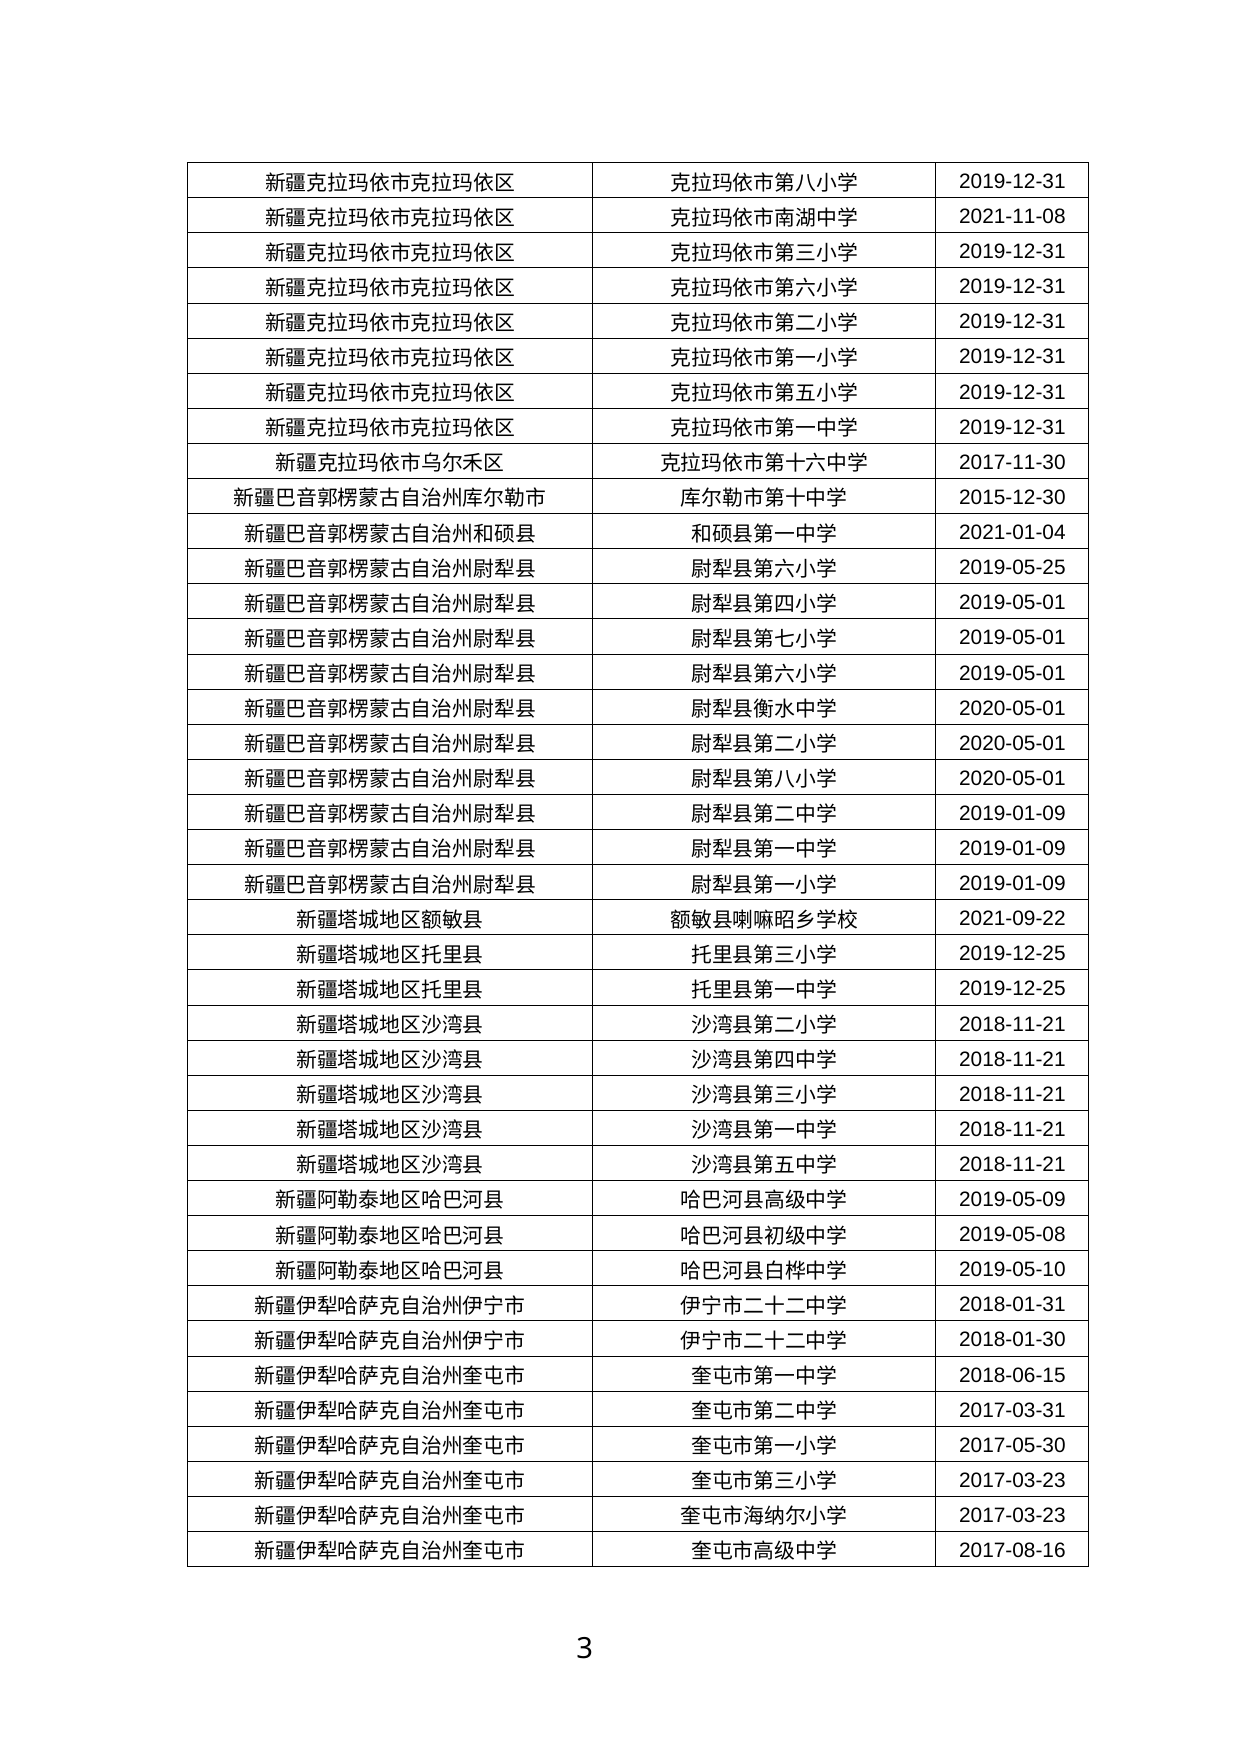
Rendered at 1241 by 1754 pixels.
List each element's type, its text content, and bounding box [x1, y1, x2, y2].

table_cell 2021-11-08 [936, 198, 1088, 232]
table_cell 新疆巴音郭楞蒙古自治州尉犁县 [188, 725, 592, 759]
table_cell 新疆伊犁哈萨克自治州伊宁市 [188, 1286, 592, 1320]
table_cell 2019-05-10 [936, 1251, 1088, 1285]
table_cell 2019-12-31 [936, 409, 1088, 443]
table_cell 2019-12-31 [936, 339, 1088, 373]
table_cell 新疆巴音郭楞蒙古自治州尉犁县 [188, 619, 592, 653]
table_cell 克拉玛依市第十六中学 [593, 444, 935, 478]
table_cell 奎屯市第三小学 [593, 1462, 935, 1496]
table_cell 新疆巴音郭楞蒙古自治州尉犁县 [188, 655, 592, 688]
table_cell 2019-12-25 [936, 935, 1088, 969]
table_cell 尉犁县第二中学 [593, 795, 935, 829]
table_cell 托里县第三小学 [593, 935, 935, 969]
table_cell 哈巴河县白桦中学 [593, 1251, 935, 1285]
table_cell 新疆塔城地区托里县 [188, 935, 592, 969]
table_cell 新疆克拉玛依市克拉玛依区 [188, 339, 592, 373]
table_cell 2018-11-21 [936, 1111, 1088, 1145]
table_cell 2019-12-31 [936, 163, 1088, 197]
table_cell 尉犁县第一小学 [593, 865, 935, 899]
table_cell 新疆克拉玛依市克拉玛依区 [188, 163, 592, 197]
table_cell 2018-11-21 [936, 1041, 1088, 1075]
table_cell 2015-12-30 [936, 479, 1088, 513]
table_cell 尉犁县第二小学 [593, 725, 935, 759]
table_cell 克拉玛依市第一小学 [593, 339, 935, 373]
table_cell 新疆伊犁哈萨克自治州奎屯市 [188, 1357, 592, 1391]
table_cell 奎屯市高级中学 [593, 1532, 935, 1566]
table_cell 2019-05-01 [936, 655, 1088, 688]
table_cell 2019-12-31 [936, 304, 1088, 337]
table_cell 克拉玛依市第八小学 [593, 163, 935, 197]
table_cell 新疆塔城地区沙湾县 [188, 1146, 592, 1180]
table_cell 新疆塔城地区沙湾县 [188, 1076, 592, 1110]
table_cell 奎屯市第一中学 [593, 1357, 935, 1391]
table_cell 新疆克拉玛依市克拉玛依区 [188, 268, 592, 302]
table_cell 2017-05-30 [936, 1427, 1088, 1461]
table_cell 2017-03-23 [936, 1497, 1088, 1531]
table_cell 2018-11-21 [936, 1146, 1088, 1180]
table_cell 新疆克拉玛依市乌尔禾区 [188, 444, 592, 478]
table_cell 尉犁县第六小学 [593, 655, 935, 688]
table_cell 额敏县喇嘛昭乡学校 [593, 900, 935, 934]
table_cell 新疆巴音郭楞蒙古自治州尉犁县 [188, 690, 592, 724]
table_cell 2019-01-09 [936, 865, 1088, 899]
table_cell 新疆塔城地区沙湾县 [188, 1006, 592, 1039]
table_cell 2019-12-25 [936, 970, 1088, 1004]
table_cell 2019-05-08 [936, 1216, 1088, 1250]
table_cell 2020-05-01 [936, 690, 1088, 724]
table_cell 哈巴河县高级中学 [593, 1181, 935, 1215]
table_cell 2021-09-22 [936, 900, 1088, 934]
table_cell 奎屯市海纳尔小学 [593, 1497, 935, 1531]
table_cell 尉犁县第六小学 [593, 549, 935, 583]
table_cell 新疆巴音郭楞蒙古自治州尉犁县 [188, 760, 592, 794]
table_cell 新疆巴音郭楞蒙古自治州尉犁县 [188, 549, 592, 583]
table_cell 2018-01-30 [936, 1321, 1088, 1356]
table_cell 奎屯市第一小学 [593, 1427, 935, 1461]
table_cell 尉犁县第四小学 [593, 584, 935, 618]
table_cell 新疆塔城地区沙湾县 [188, 1041, 592, 1075]
table_cell 尉犁县衡水中学 [593, 690, 935, 724]
table_cell 新疆伊犁哈萨克自治州奎屯市 [188, 1497, 592, 1531]
table_cell 库尔勒市第十中学 [593, 479, 935, 513]
table_cell 新疆巴音郭楞蒙古自治州尉犁县 [188, 795, 592, 829]
table_cell 尉犁县第七小学 [593, 619, 935, 653]
table_cell 沙湾县第三小学 [593, 1076, 935, 1110]
table_cell 伊宁市二十二中学 [593, 1321, 935, 1356]
table_cell 2019-12-31 [936, 374, 1088, 408]
table_cell 新疆伊犁哈萨克自治州奎屯市 [188, 1462, 592, 1496]
table_cell 2019-05-01 [936, 584, 1088, 618]
table_cell 托里县第一中学 [593, 970, 935, 1004]
table_cell 尉犁县第八小学 [593, 760, 935, 794]
table_cell 新疆巴音郭楞蒙古自治州尉犁县 [188, 830, 592, 864]
table_cell 新疆伊犁哈萨克自治州伊宁市 [188, 1321, 592, 1356]
table_cell 2019-05-25 [936, 549, 1088, 583]
table_cell 克拉玛依市第三小学 [593, 233, 935, 267]
table_cell 2018-11-21 [936, 1006, 1088, 1039]
table_cell 沙湾县第一中学 [593, 1111, 935, 1145]
table_cell 克拉玛依市第一中学 [593, 409, 935, 443]
table_cell 2019-05-09 [936, 1181, 1088, 1215]
table_cell 2018-01-31 [936, 1286, 1088, 1320]
table_cell 新疆克拉玛依市克拉玛依区 [188, 233, 592, 267]
table_cell 新疆塔城地区额敏县 [188, 900, 592, 934]
table_cell 沙湾县第二小学 [593, 1006, 935, 1039]
table_cell 2018-06-15 [936, 1357, 1088, 1391]
table_cell 沙湾县第五中学 [593, 1146, 935, 1180]
table_cell 克拉玛依市南湖中学 [593, 198, 935, 232]
table_cell 哈巴河县初级中学 [593, 1216, 935, 1250]
table_cell 新疆伊犁哈萨克自治州奎屯市 [188, 1532, 592, 1566]
table_cell 新疆阿勒泰地区哈巴河县 [188, 1216, 592, 1250]
table_cell 沙湾县第四中学 [593, 1041, 935, 1075]
table_cell 2019-01-09 [936, 795, 1088, 829]
table_cell 克拉玛依市第六小学 [593, 268, 935, 302]
table_cell 2019-12-31 [936, 233, 1088, 267]
table_cell 新疆克拉玛依市克拉玛依区 [188, 374, 592, 408]
table_cell 2019-01-09 [936, 830, 1088, 864]
table_cell 新疆巴音郭楞蒙古自治州和硕县 [188, 514, 592, 548]
table_cell 新疆阿勒泰地区哈巴河县 [188, 1181, 592, 1215]
table_cell 新疆克拉玛依市克拉玛依区 [188, 409, 592, 443]
table_cell 2017-03-23 [936, 1462, 1088, 1496]
table_cell 伊宁市二十二中学 [593, 1286, 935, 1320]
table_cell 新疆伊犁哈萨克自治州奎屯市 [188, 1392, 592, 1426]
table_cell 新疆克拉玛依市克拉玛依区 [188, 304, 592, 337]
table_cell 2018-11-21 [936, 1076, 1088, 1110]
table_cell 新疆巴音郭楞蒙古自治州尉犁县 [188, 865, 592, 899]
table_cell 2017-11-30 [936, 444, 1088, 478]
table_cell 2021-01-04 [936, 514, 1088, 548]
table_cell 2019-12-31 [936, 268, 1088, 302]
table_cell 2019-05-01 [936, 619, 1088, 653]
table_cell 尉犁县第一中学 [593, 830, 935, 864]
table_cell 克拉玛依市第二小学 [593, 304, 935, 337]
table_cell 新疆巴音郭楞蒙古自治州库尔勒市 [188, 479, 592, 513]
table_cell 克拉玛依市第五小学 [593, 374, 935, 408]
table_cell 和硕县第一中学 [593, 514, 935, 548]
table_cell 新疆塔城地区沙湾县 [188, 1111, 592, 1145]
table_cell 新疆塔城地区托里县 [188, 970, 592, 1004]
table_cell 2017-03-31 [936, 1392, 1088, 1426]
table_cell 新疆伊犁哈萨克自治州奎屯市 [188, 1427, 592, 1461]
table_cell 2020-05-01 [936, 760, 1088, 794]
table_cell 奎屯市第二中学 [593, 1392, 935, 1426]
table_cell 2017-08-16 [936, 1532, 1088, 1566]
table_cell 新疆巴音郭楞蒙古自治州尉犁县 [188, 584, 592, 618]
table_cell 2020-05-01 [936, 725, 1088, 759]
table_cell 新疆克拉玛依市克拉玛依区 [188, 198, 592, 232]
table_cell 新疆阿勒泰地区哈巴河县 [188, 1251, 592, 1285]
